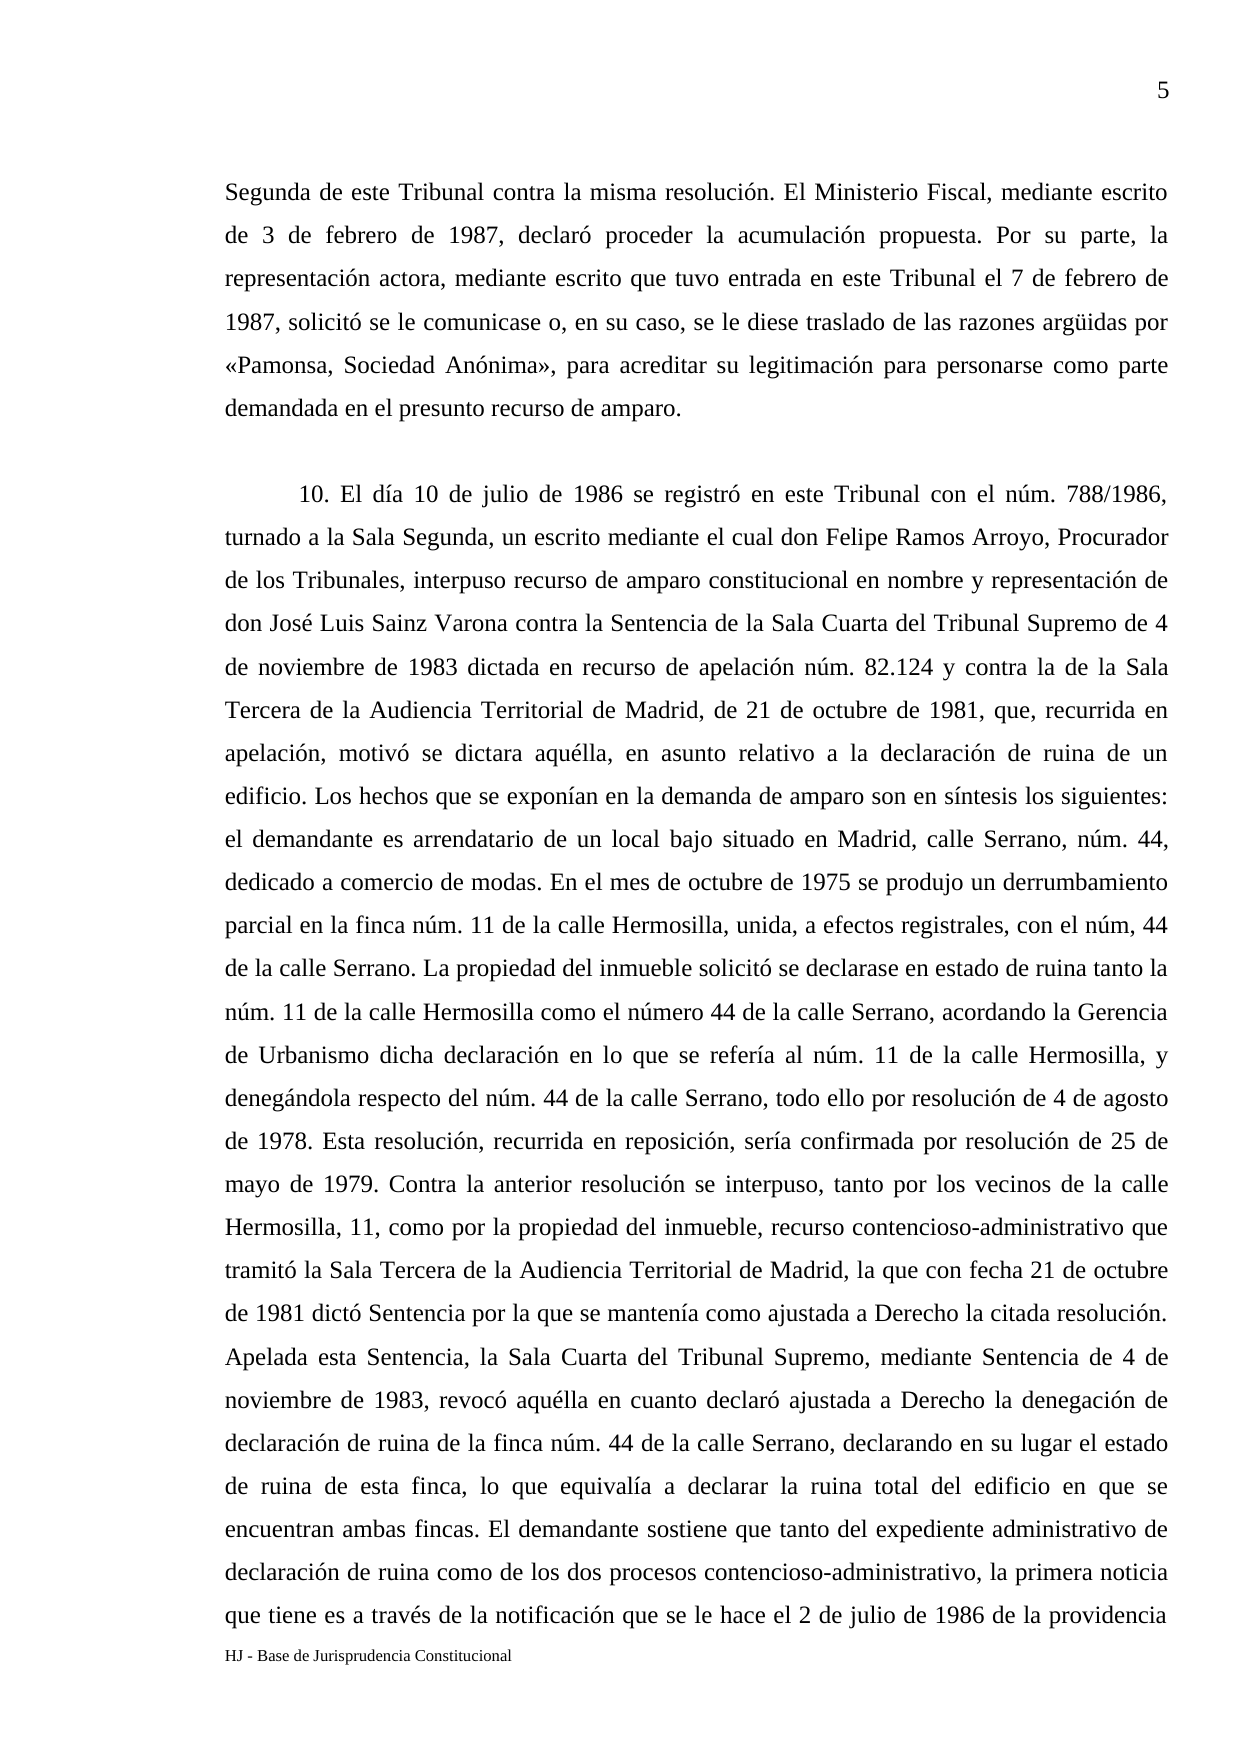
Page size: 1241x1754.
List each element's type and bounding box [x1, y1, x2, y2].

text [224, 479, 1169, 1629]
text [224, 177, 1169, 422]
